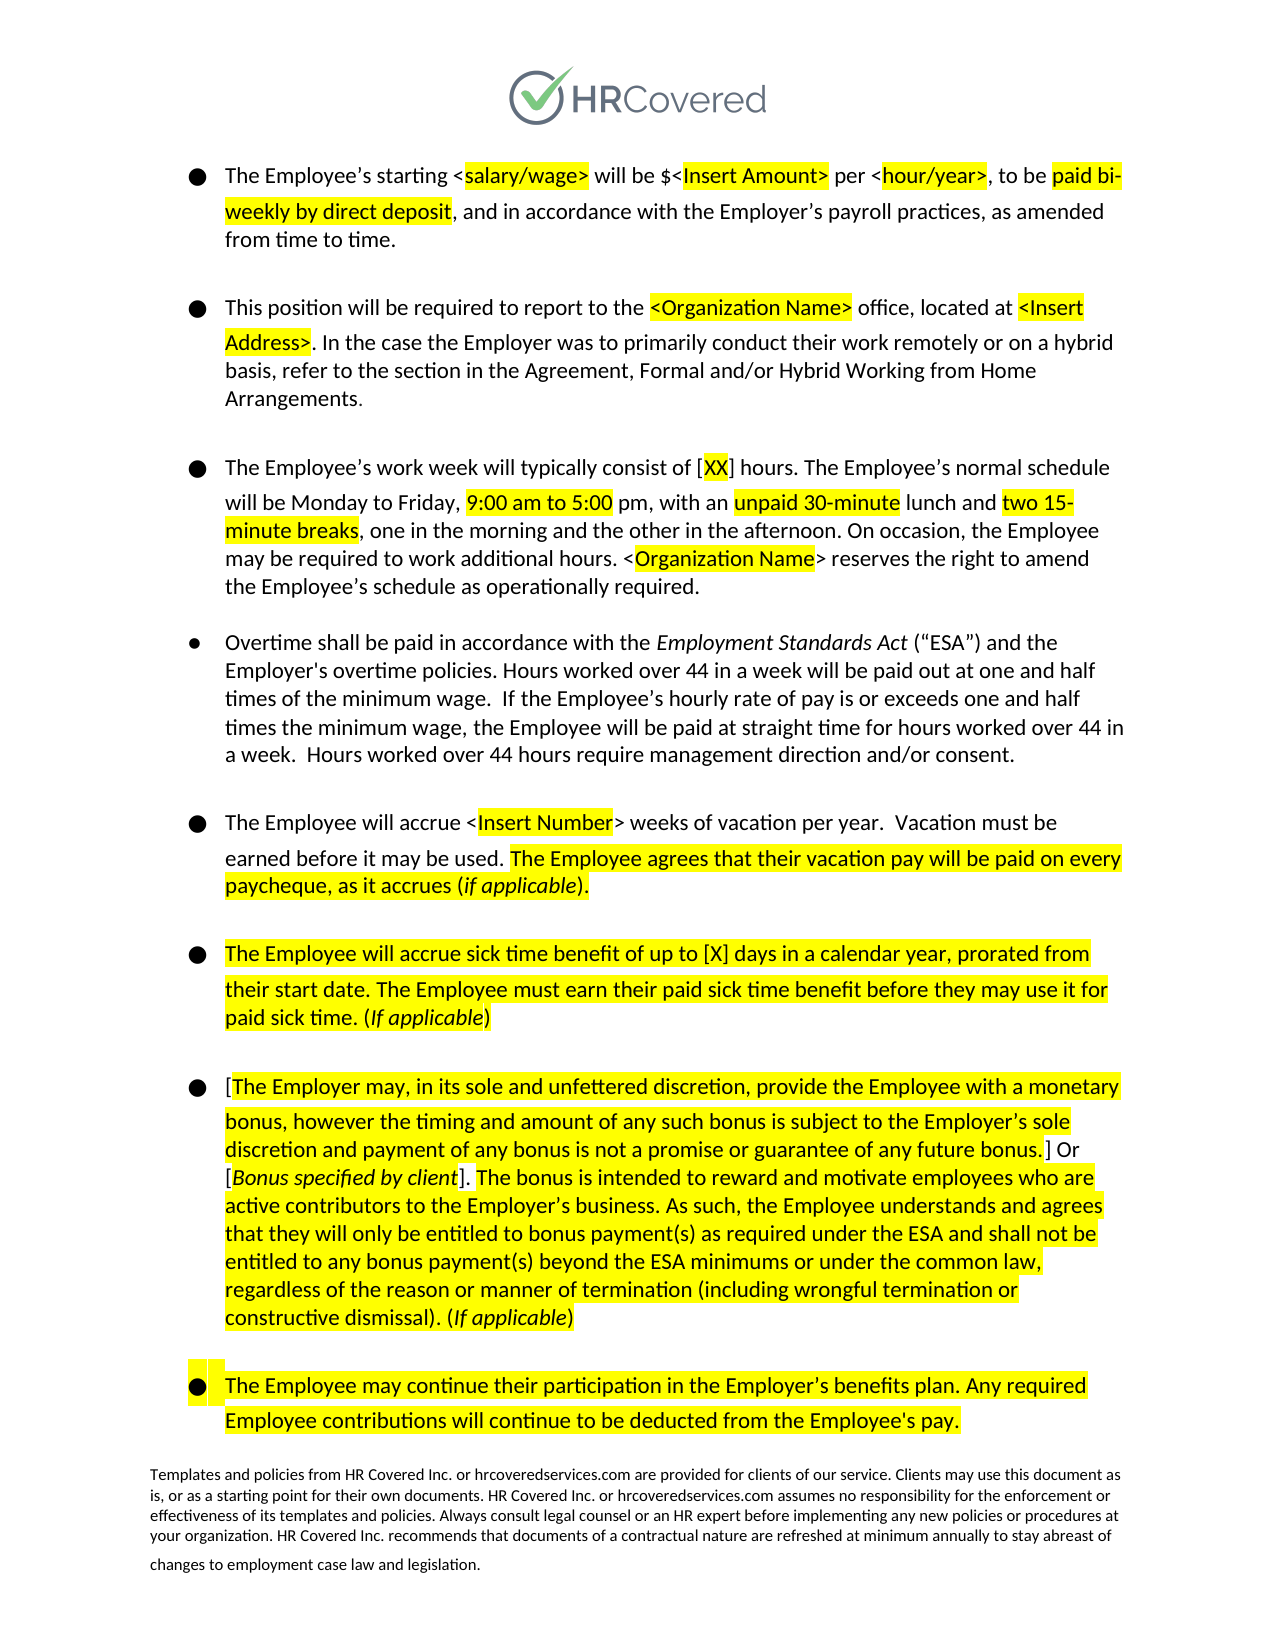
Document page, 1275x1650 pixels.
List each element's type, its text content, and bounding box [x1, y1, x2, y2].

list This position will be required to report to the <Organization Name> office, located at <Insert Address>. In the case the Employer was to primarily conduct their work remotely or on a hybrid basis, refer to the section in the Agreement, Formal and/or Hybrid Working from Home Arrangements. [187, 281, 1125, 412]
picture [481, 7, 794, 150]
list The Employee’s work week will typically consist of [XX] hours. The Employee’s normal schedule will be Monday to Friday, 9:00 am to 5:00 pm, with an unpaid 30-minute lunch and two 15-minute breaks, one in the morning and the other in the afternoon. On occasion, the Employee may be required to work additional hours. <Organization Name> reserves the right to amend the Employee’s schedule as operationally required. [187, 441, 1125, 601]
list The Employee’s starting <salary/wage> will be $<Insert Amount> per <hour/year>, to be paid bi-weekly by direct deposit, and in accordance with the Employer’s payroll practices, as amended from time to time. [187, 150, 1125, 253]
list The Employee will accrue <Insert Number> weeks of vacation per year. Vacation must be earned before it may be used. The Employee agrees that their vacation pay will be paid on every paycheque, as it accrues (if applicable). [187, 797, 1125, 900]
list [The Employer may, in its sole and unfettered discretion, provide the Employee with a monetary bonus, however the timing and amount of any such bonus is subject to the Employer’s sole discretion and payment of any bonus is not a promise or guarantee of any future bonus.] Or [Bonus specified by client]. The bonus is intended to reward and motivate employees who are active contributors to the Employer’s business. As such, the Employee understands and agrees that they will only be entitled to bonus payment(s) as required under the ESA and shall not be entitled to any bonus payment(s) beyond the ESA minimums or under the common law, regardless of the reason or manner of termination (including wrongful termination or constructive dismissal). (If applicable) [187, 1060, 1125, 1331]
list Overtime shall be paid in accordance with the Employment Standards Act (“ESA”) and the Employer's overtime policies. Hours worked over 44 in a week will be paid out at one and half times of the minimum wage. If the Employee’s hourly rate of pay is or exceeds one and half times the minimum wage, the Employee will be paid at straight time for hours worked over 44 in a week. Hours worked over 44 hours require management direction and/or consent. [187, 628, 1125, 769]
list The Employee may continue their participation in the Employer’s benefits plan. Any required Employee contributions will continue to be deducted from the Employee's pay. [187, 1359, 1125, 1434]
list The Employee will accrue sick time benefit of up to [X] days in a calendar year, prorated from their start date. The Employee must earn their paid sick time benefit before they may use it for paid sick time. (If applicable) [187, 928, 1125, 1031]
